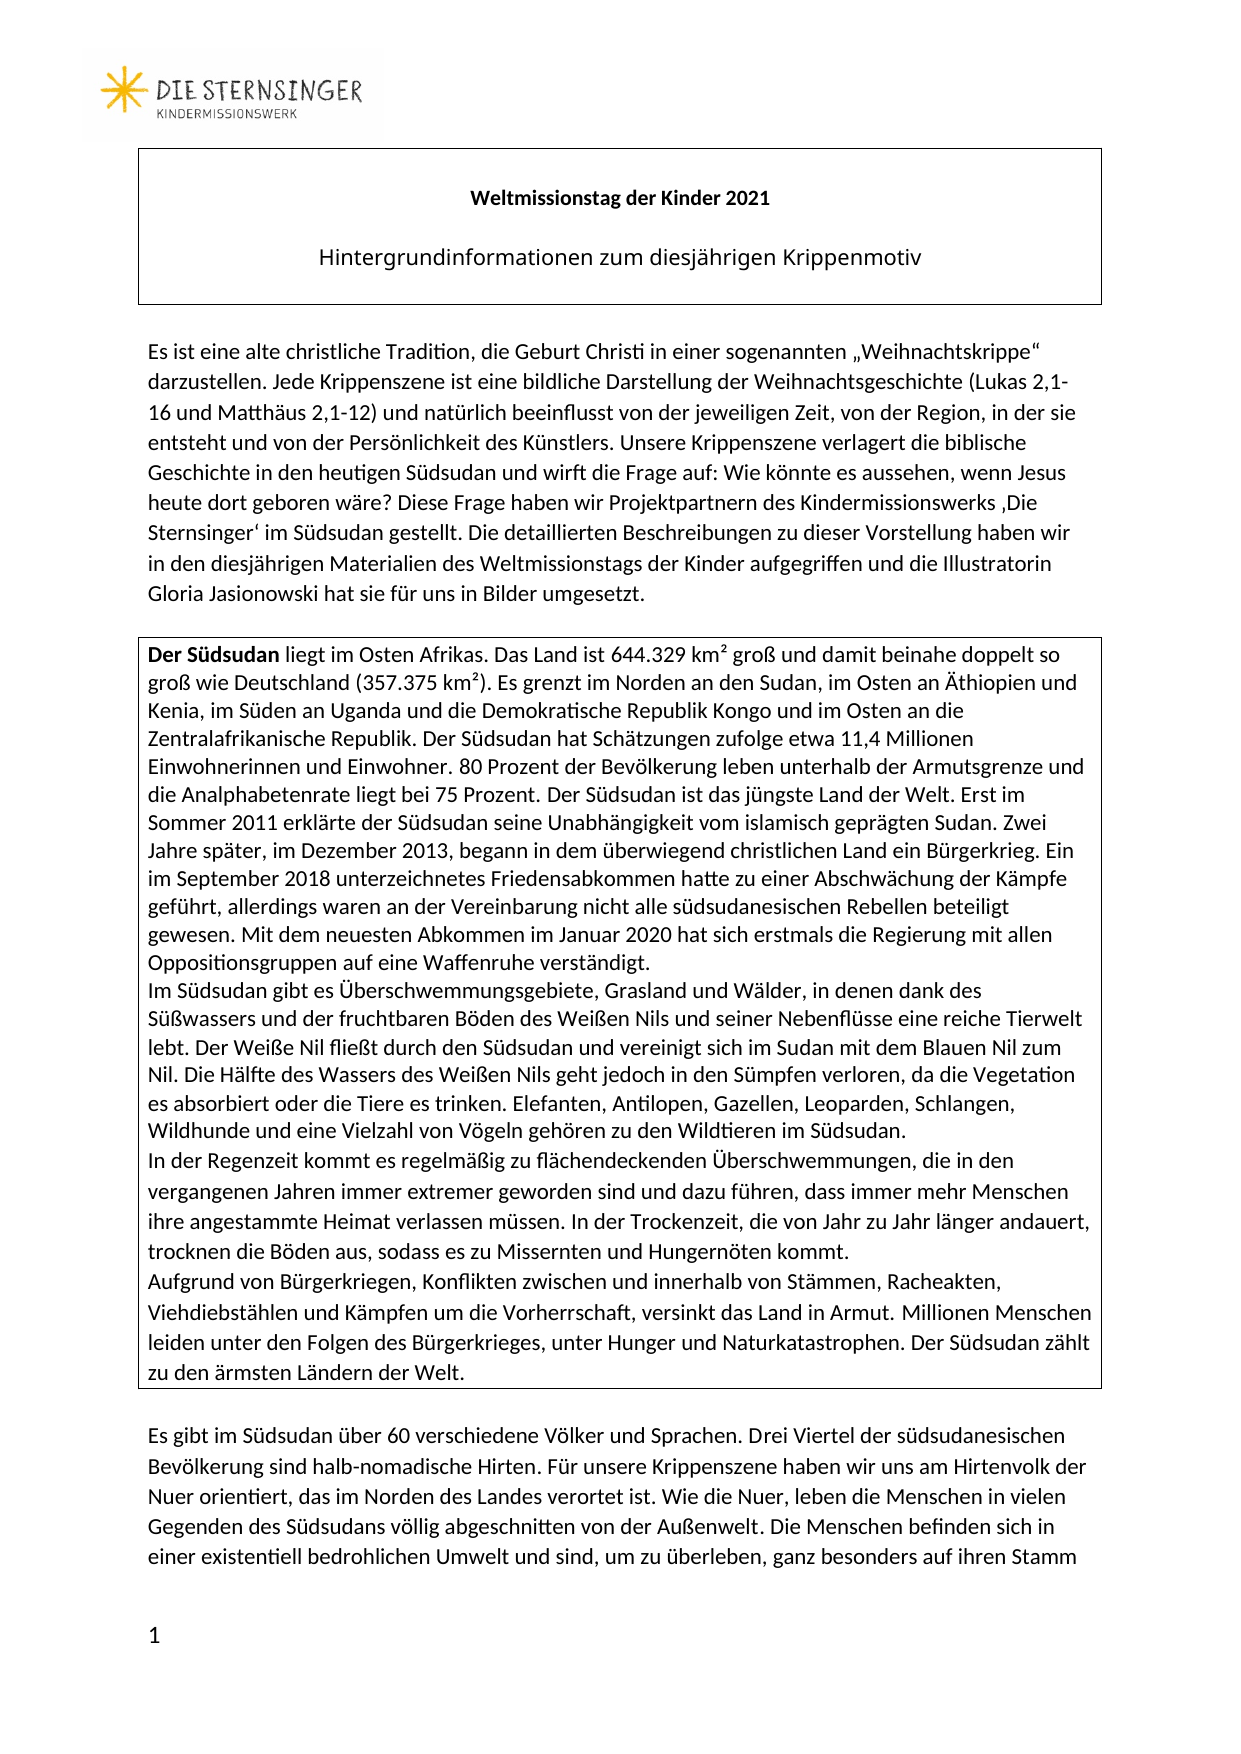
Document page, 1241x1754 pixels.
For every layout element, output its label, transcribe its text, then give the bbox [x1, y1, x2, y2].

picture [82, 48, 385, 142]
text In der Regenzeit kommt es regelmäßig zu flächendeckenden Überschwemmungen, die in den vergangenen Jahren immer extremer geworden sind und dazu führen, dass immer mehr Menschen ihre angestammte Heimat verlassen müssen. In der Trockenzeit, die von Jahr zu Jahr länger andauert, trocknen die Böden aus, sodass es zu Missernten und Hungernöten kommt. [148, 1145, 1093, 1262]
text Im Südsudan gibt es Überschwemmungsgebiete, Grasland und Wälder, in denen dank des Süßwassers und der fruchtbaren Böden des Weißen Nils und seiner Nebenflüsse eine reiche Tierwelt lebt. Der Weiße Nil fließt durch den Südsudan und vereinigt sich im Sudan mit dem Blauen Nil zum Nil. Die Hälfte des Wassers des Weißen Nils geht jedoch in den Sümpfen verloren, da die Vegetation es absorbiert oder die Tiere es trinken. Elefanten, Antilopen, Gazellen, Leoparden, Schlangen, Wildhunde und eine Vielzahl von Vögeln gehören zu den Wildtieren im Südsudan. [148, 977, 1093, 1145]
text Weltmissionstag der Kinder 2021 [148, 181, 1093, 211]
text Es ist eine alte christliche Tradition, die Geburt Christi in einer sogenannten „Weihnachtskrippe“ darzustellen. Jede Krippenszene ist eine bildliche Darstellung der Weihnachtsgeschichte (Lukas 2,1-16 und Matthäus 2,1-12) und natürlich beeinflusst von der jeweiligen Zeit, von der Region, in der sie entsteht und von der Persönlichkeit des Künstlers. Unsere Krippenszene verlagert die biblische Geschichte in den heutigen Südsudan und wirft die Frage auf: Wie könnte es aussehen, wenn Jesus heute dort geboren wäre? Diese Frage haben wir Projektpartnern des Kindermissionswerks ‚Die Sternsinger‘ im Südsudan gestellt. Die detaillierten Beschreibungen zu dieser Vorstellung haben wir in den diesjährigen Materialien des Weltmissionstags der Kinder aufgegriffen und die Illustratorin Gloria Jasionowski hat sie für uns in Bilder umgesetzt. [148, 335, 1093, 607]
text Aufgrund von Bürgerkriegen, Konflikten zwischen und innerhalb von Stämmen, Racheakten, Viehdiebstählen und Kämpfen um die Vorherrschaft, versinkt das Land in Armut. Millionen Menschen leiden unter den Folgen des Bürgerkrieges, unter Hunger und Naturkatastrophen. Der Südsudan zählt zu den ärmsten Ländern der Welt. [139, 1262, 1101, 1388]
text Hintergrundinformationen zum diesjährigen Krippenmotiv [148, 241, 1093, 272]
text Der Südsudan liegt im Osten Afrikas. Das Land ist 644.329 km² groß und damit beinahe doppelt so groß wie Deutschland (357.375 km²). Es grenzt im Norden an den Sudan, im Osten an Äthiopien und Kenia, im Süden an Uganda und die Demokratische Republik Kongo und im Osten an die Zentralafrikanische Republik. Der Südsudan hat Schätzungen zufolge etwa 11,4 Millionen Einwohnerinnen und Einwohner. 80 Prozent der Bevölkerung leben unterhalb der Armutsgrenze und die Analphabetenrate liegt bei 75 Prozent. Der Südsudan ist das jüngste Land der Welt. Erst im Sommer 2011 erklärte der Südsudan seine Unabhängigkeit vom islamisch geprägten Sudan. Zwei Jahre später, im Dezember 2013, begann in dem überwiegend christlichen Land ein Bürgerkrieg. Ein im September 2018 unterzeichnetes Friedensabkommen hatte zu einer Abschwächung der Kämpfe geführt, allerdings waren an der Vereinbarung nicht alle südsudanesischen Rebellen beteiligt gewesen. Mit dem neuesten Abkommen im Januar 2020 hat sich erstmals die Regierung mit allen Oppositionsgruppen auf eine Waffenruhe verständigt. [139, 638, 1101, 977]
